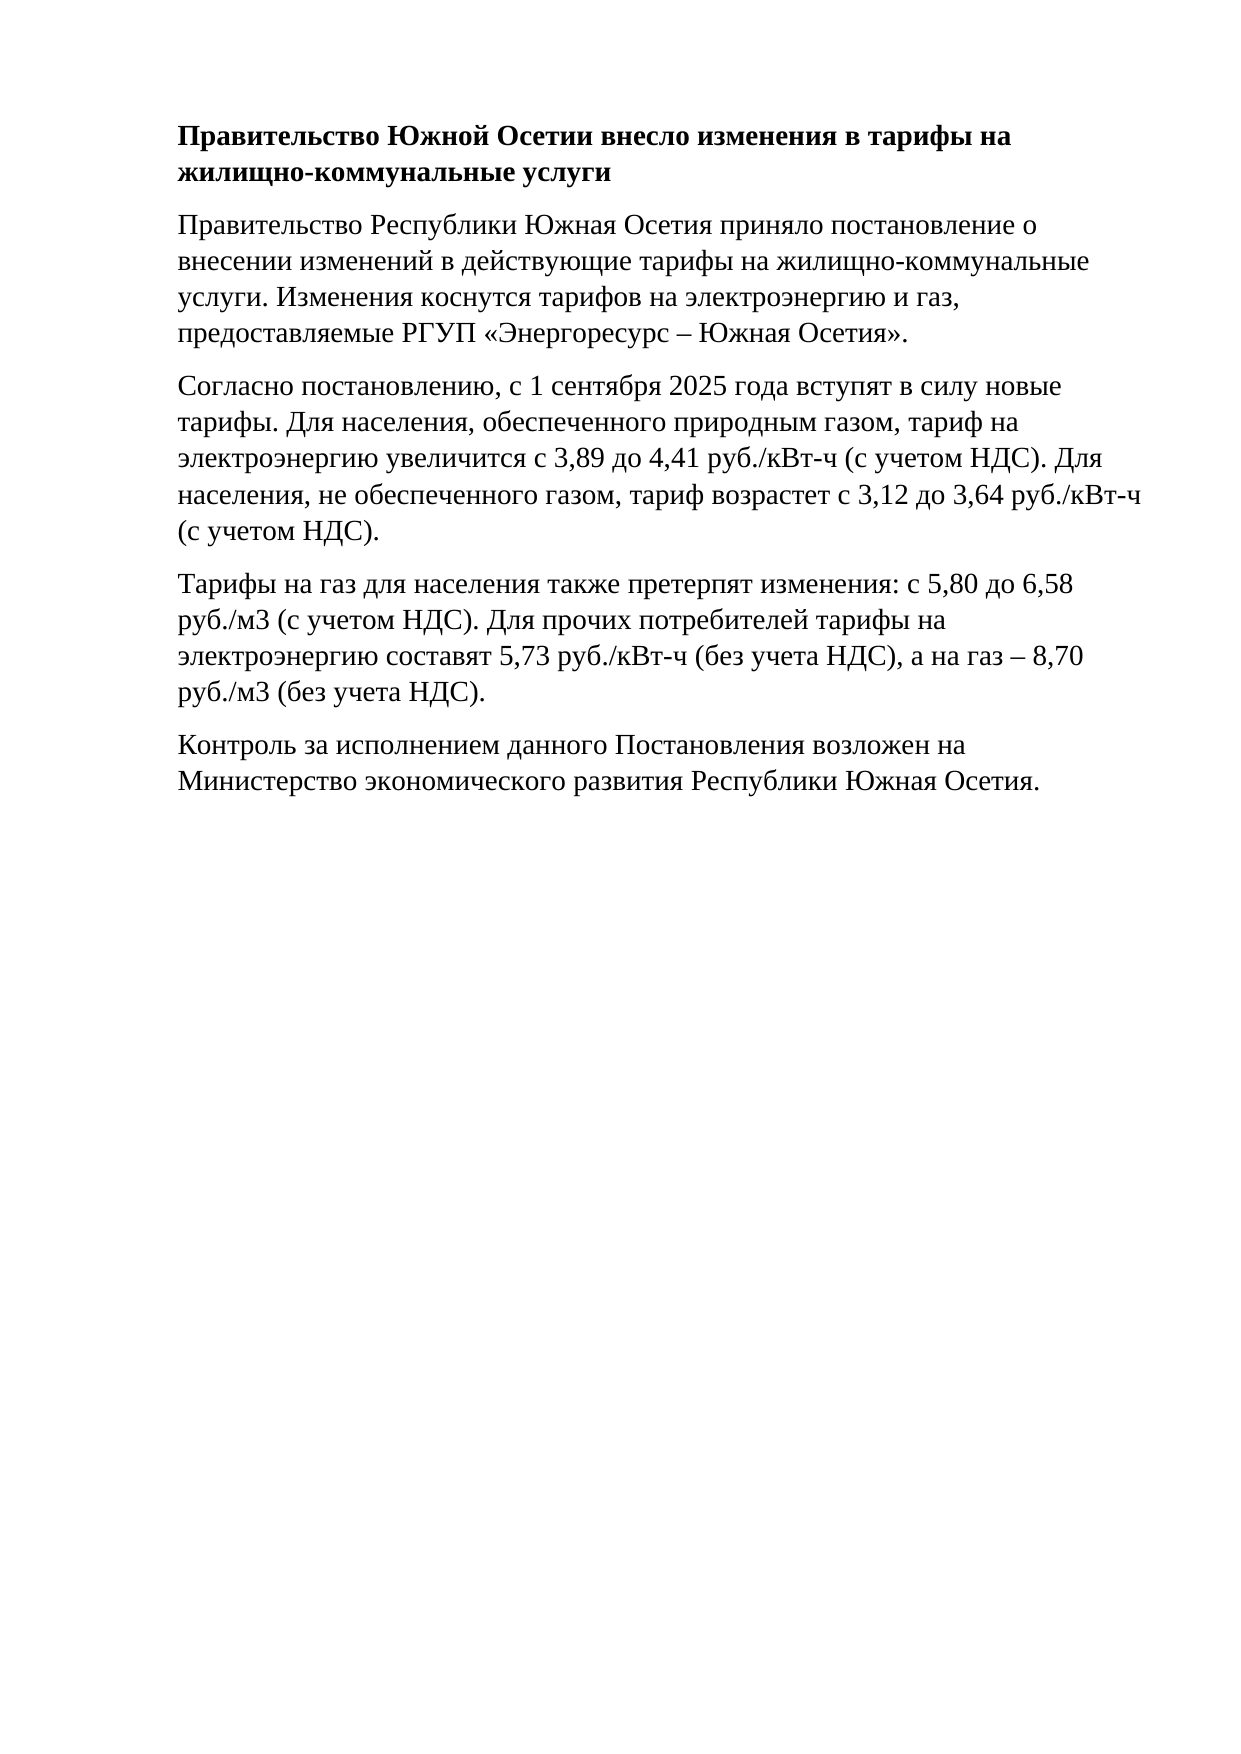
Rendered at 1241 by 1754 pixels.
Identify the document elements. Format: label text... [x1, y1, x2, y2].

text Правительство Южной Осетии внесло изменения в тарифы на жилищно-коммунальные услуги [177, 118, 1152, 188]
text Тарифы на газ для населения также претерпят изменения: с 5,80 до 6,58 руб./м3 (с учетом НДС). Для прочих потребителей тарифы на электроэнергию составят 5,73 руб./кВт-ч (без учета НДС), а на газ – 8,70 руб./м3 (без учета НДС). [177, 566, 1152, 708]
text Правительство Республики Южная Осетия приняло постановление о внесении изменений в действующие тарифы на жилищно-коммунальные услуги. Изменения коснутся тарифов на электроэнергию и газ, предоставляемые РГУП «Энергоресурс – Южная Осетия». [177, 207, 1152, 349]
text Контроль за исполнением данного Постановления возложен на Министерство экономического развития Республики Южная Осетия. [177, 727, 1152, 797]
text Согласно постановлению, с 1 сентября 2025 года вступят в силу новые тарифы. Для населения, обеспеченного природным газом, тариф на электроэнергию увеличится с 3,89 до 4,41 руб./кВт-ч (с учетом НДС). Для населения, не обеспеченного газом, тариф возрастет с 3,12 до 3,64 руб./кВт-ч (с учетом НДС). [177, 368, 1152, 546]
